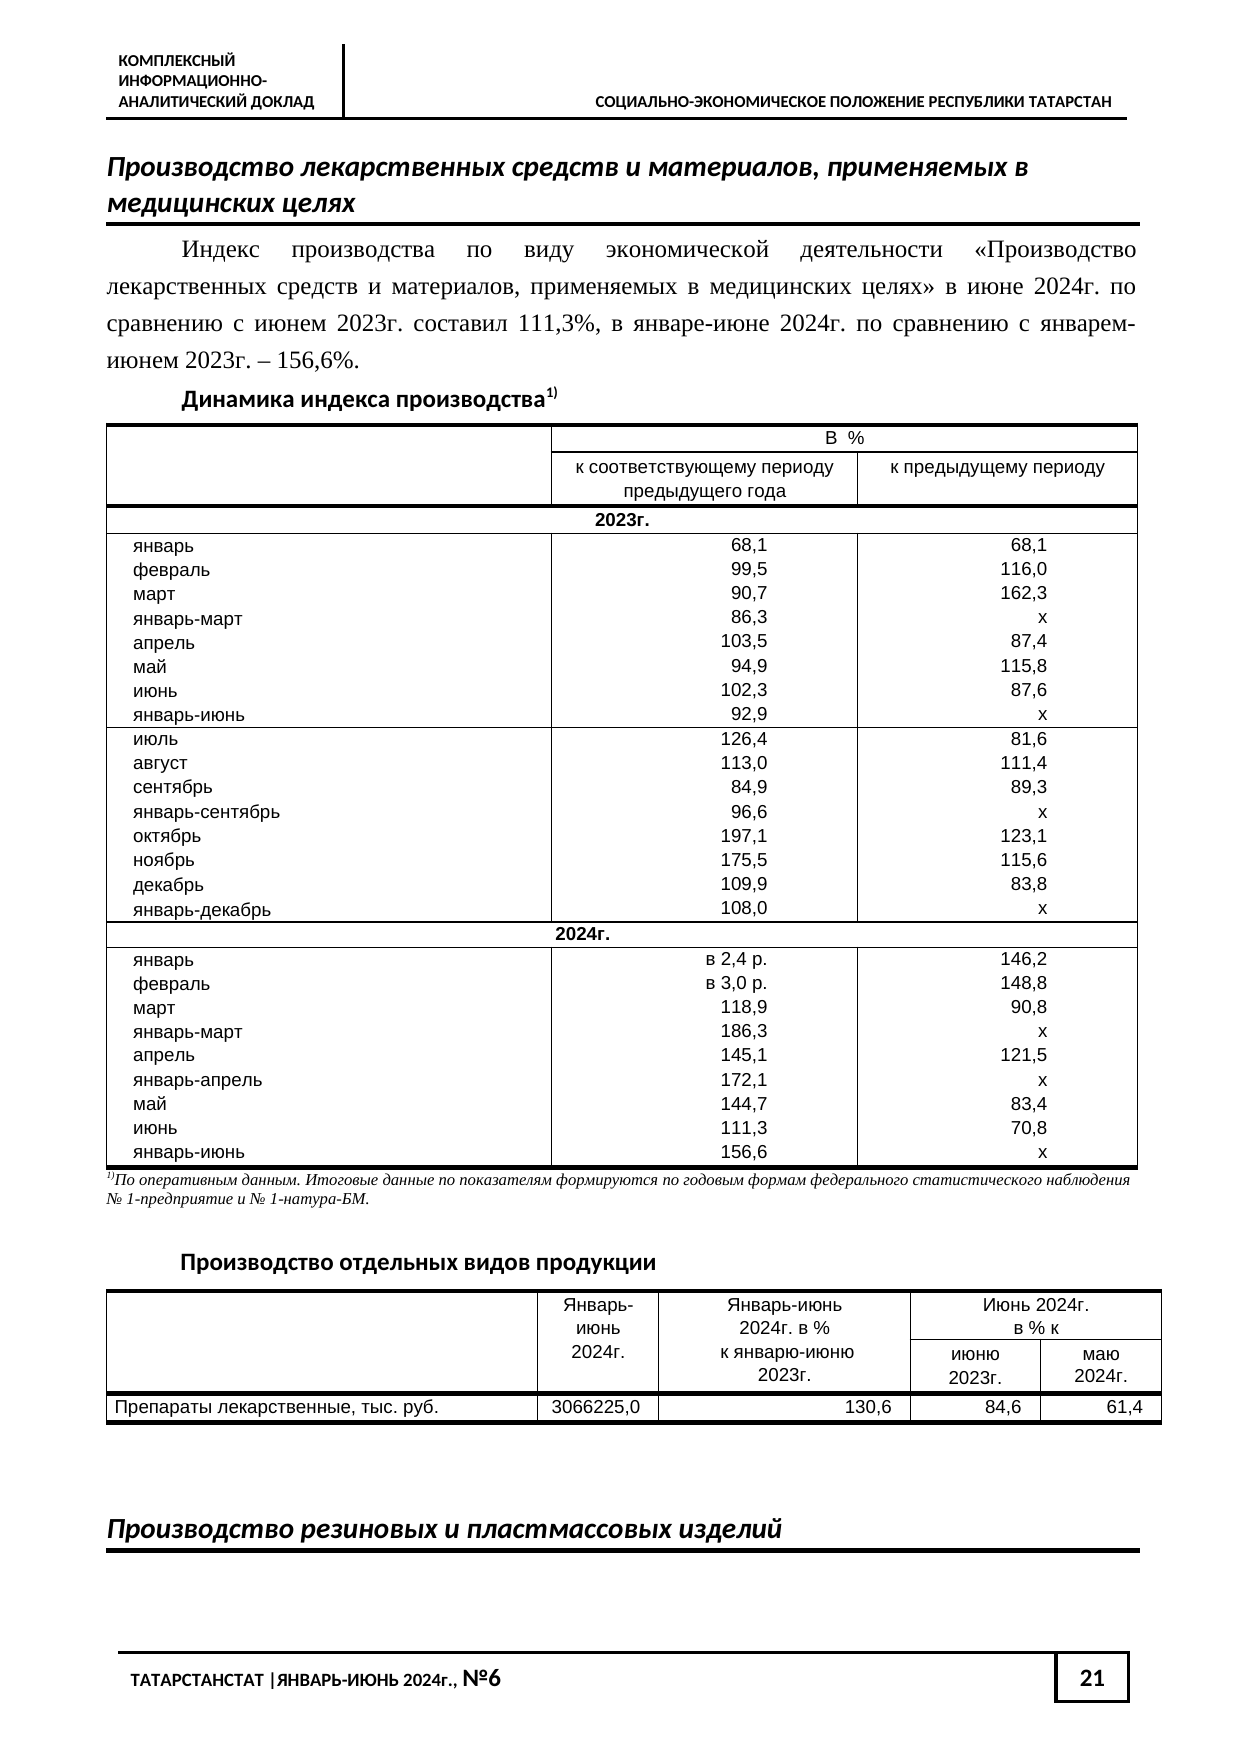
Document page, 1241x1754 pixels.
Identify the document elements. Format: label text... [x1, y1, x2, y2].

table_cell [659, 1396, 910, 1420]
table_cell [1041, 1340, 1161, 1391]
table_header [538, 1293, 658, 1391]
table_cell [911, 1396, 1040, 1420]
text Производство отдельных видов продукции [180, 1246, 1137, 1276]
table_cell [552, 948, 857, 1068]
text 1)По оперативным данным. Итоговые данные по показателям формируются по годовым формам федерального статистического наблюдения № 1-предприятие и № 1-натура-БМ. [106, 1170, 1137, 1208]
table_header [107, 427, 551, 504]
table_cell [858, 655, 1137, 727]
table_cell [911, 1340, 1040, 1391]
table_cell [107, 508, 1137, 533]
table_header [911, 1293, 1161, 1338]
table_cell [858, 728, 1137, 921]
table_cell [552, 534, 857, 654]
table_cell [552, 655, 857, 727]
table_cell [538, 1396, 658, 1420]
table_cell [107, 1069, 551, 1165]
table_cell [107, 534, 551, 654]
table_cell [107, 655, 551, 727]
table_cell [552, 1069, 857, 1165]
text Динамика индекса производства1) [106, 383, 1137, 413]
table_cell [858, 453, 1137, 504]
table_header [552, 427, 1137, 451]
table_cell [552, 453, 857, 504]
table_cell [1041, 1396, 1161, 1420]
text Производство лекарственных средств и материалов, применяемых в медицинских целях [106, 148, 1140, 222]
text Производство резиновых и пластмассовых изделий [106, 1510, 1140, 1548]
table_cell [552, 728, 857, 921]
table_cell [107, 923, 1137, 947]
text Индекс производства по виду экономической деятельности «Производство лекарственных средств и материалов, применяемых в медицинских целях» в июне 2024г. по сравнению с июнем 2023г. составил 111,3%, в январе-июне 2024г. по сравнению с январем-июнем 2023г. – 156,6%. [106, 234, 1137, 374]
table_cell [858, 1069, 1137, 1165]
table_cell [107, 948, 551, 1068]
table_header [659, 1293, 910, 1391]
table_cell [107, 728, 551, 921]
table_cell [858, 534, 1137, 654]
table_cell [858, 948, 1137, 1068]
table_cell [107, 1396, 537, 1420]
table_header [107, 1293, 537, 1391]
